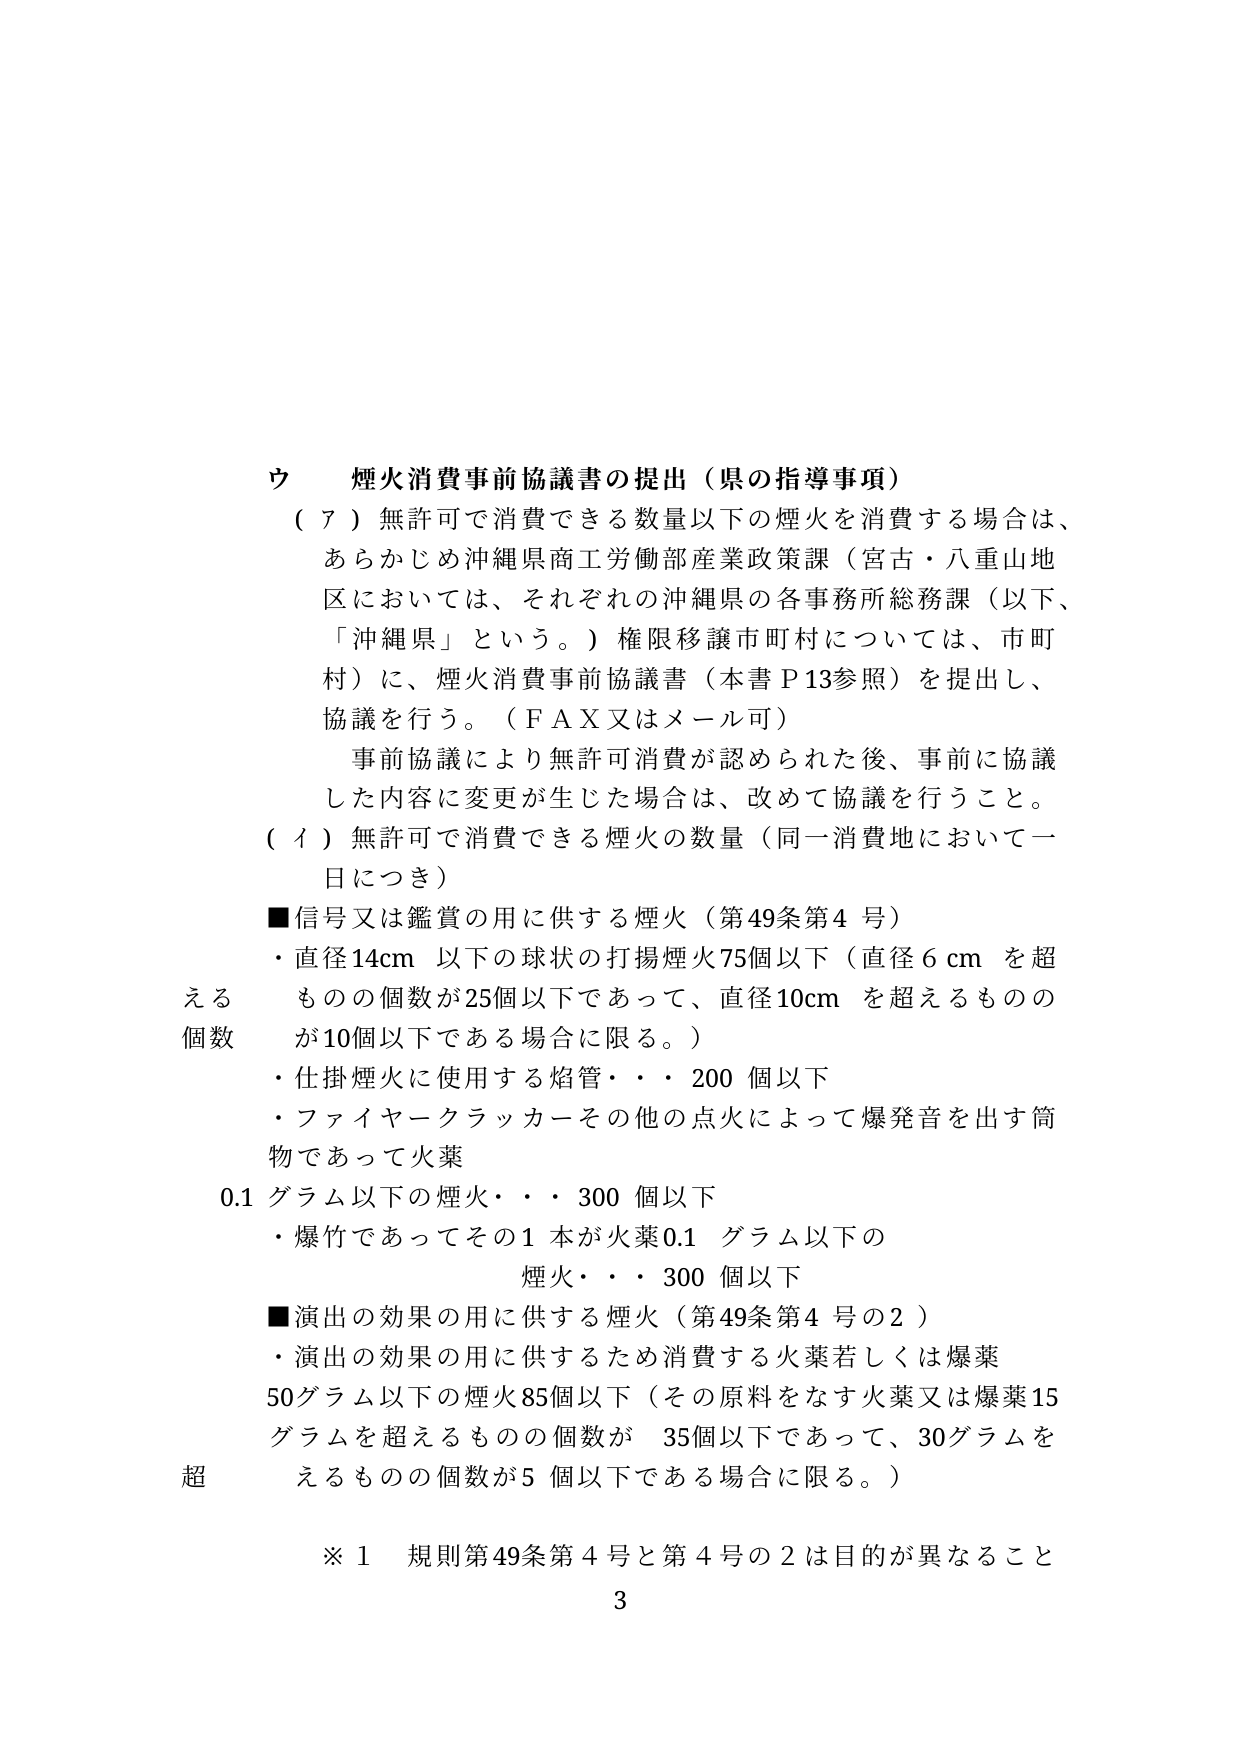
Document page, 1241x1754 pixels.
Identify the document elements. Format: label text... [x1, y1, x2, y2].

text 煙火･･･300個以下 [181, 1256, 1059, 1296]
text ・爆竹であってその1本が火薬0.1グラム以下の [181, 1216, 1059, 1256]
text ■演出の効果の用に供する煙火（第49条第4号の2） [181, 1296, 1059, 1336]
text ・演出の効果の用に供するため消費する火薬若しくは爆薬 [181, 1336, 1059, 1376]
text ウ 煙火消費事前協議書の提出（県の指導事項） [238, 458, 1059, 498]
text 50グラム以下の煙火85個以下（その原料をなす火薬又は爆薬15 グラムを超えるものの個数が35個以下であって、30グラムを超 えるものの個数が5個以下である場合に限る。） [181, 1376, 1059, 1495]
text (ｲ) 無許可で消費できる煙火の数量（同一消費地において一日につき） [181, 817, 1059, 897]
text ・直径14cm以下の球状の打揚煙火75個以下（直径６cmを超える ものの個数が25個以下であって、直径10cmを超えるものの個数 が10個以下である場合に限る。） [181, 937, 1059, 1056]
text 0.1グラム以下の煙火･･･300個以下 [181, 1176, 1059, 1216]
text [294, 1535, 1059, 1575]
text ・仕掛煙火に使用する焰管･･･200個以下 [181, 1056, 1059, 1096]
text (ｱ) 無許可で消費できる数量以下の煙火を消費する場合は、あらかじめ沖縄県商工労働部産業政策課（宮古・八重山地区においては、それぞれの沖縄県の各事務所総務課（以下、「沖縄県」という。)権限移譲市町村については、市町村）に、煙火消費事前協議書（本書Ｐ13参照）を提出し、協議を行う。（ＦＡＸ又はメール可） [266, 498, 1059, 737]
text ・ファイヤークラッカーその他の点火によって爆発音を出す筒 物であって火薬 [181, 1096, 1059, 1176]
text ■信号又は鑑賞の用に供する煙火（第49条第4号） [181, 897, 1059, 937]
text 事前協議により無許可消費が認められた後、事前に協議した内容に変更が生じた場合は、改めて協議を行うこと。 [294, 737, 1059, 817]
